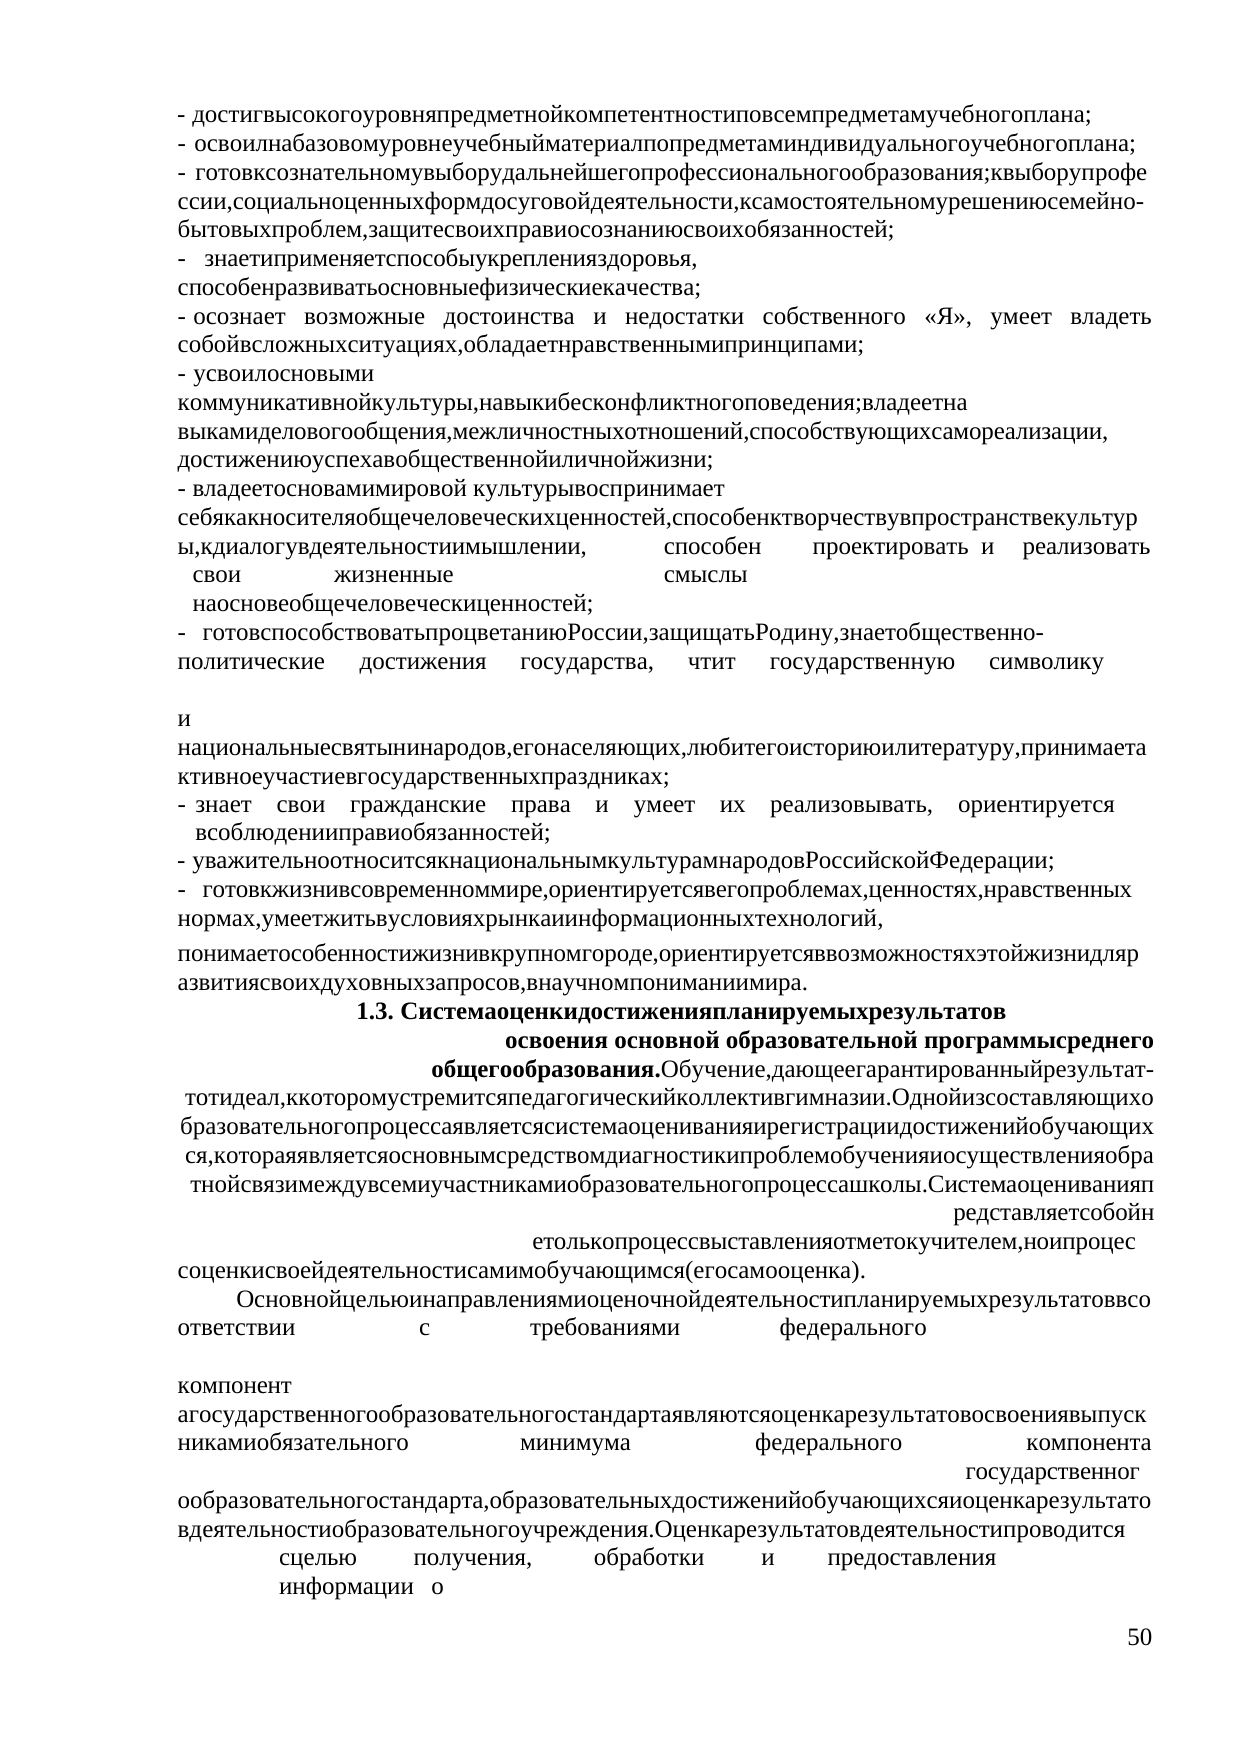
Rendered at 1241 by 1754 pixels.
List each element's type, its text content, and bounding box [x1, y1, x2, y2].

list достигвысокогоуровняпредметнойкомпетентностиповсемпредметамучебногоплана; [177, 99, 1240, 128]
text понимаетособенностижизнивкрупномгороде,ориентируетсяввозможностяхэтойжизнидляр азвитиясвоихдуховныхзапросов,внаучномпониманиимира. [177, 939, 1240, 996]
text Основнойцельюинаправлениямиоценочнойдеятельностипланируемыхрезультатоввсоответствии с требованиями федерального компонентагосударственногообразовательногостандартаявляютсяоценкарезультатовосвоениявыпускникамиобязательного минимума федерального компонента [177, 1284, 1153, 1456]
list знаетиприменяетспособыукрепленияздоровья, способенразвиватьосновныефизическиекачества; [177, 243, 1142, 301]
subtitle Системаоценкидостиженияпланируемыхрезультатов [356, 996, 1240, 1025]
list готовкжизнивсовременноммире,ориентируетсявегопроблемах,ценностях,нравственных нормах,умеетжитьвусловияхрынкаиинформационныхтехнологий, [177, 874, 1140, 932]
list готовспособствоватьпроцветаниюРоссии,защищатьРодину,знаетобщественно-политические достижения государства, чтит государственную символику инациональныесвятынинародов,егонаселяющих,любитегоисториюилитературу,принимаетактивноеучастиевгосударственныхпраздниках; [177, 617, 1152, 789]
list усвоилосновыми коммуникативнойкультуры,навыкибесконфликтногоповедения;владеетнавыкамиделовогообщения,межличностныхотношений,способствующихсамореализации, достижениюуспехавобщественнойиличнойжизни; [177, 358, 1152, 473]
list готовксознательномувыборудальнейшегопрофессиональногообразования;квыборупрофессии,социальноценныхформдосуговойдеятельности,ксамостоятельномурешениюсемейно-бытовыхпроблем,защитесвоихправиосознаниюсвоихобязанностей; [177, 157, 1153, 243]
text етолькопроцессвыставленияотметокучителем,ноипроцессоценкисвоейдеятельностисамимобучающимся(егосамооценка). [177, 1226, 1240, 1284]
list освоилнабазовомуровнеучебныйматериалпопредметаминдивидуальногоучебногоплана; [177, 128, 1152, 157]
list уважительноотноситсякнациональнымкультурамнародовРоссийскойФедерации; [177, 846, 1240, 874]
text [177, 1456, 1154, 1600]
list осознает возможные достоинства и недостатки собственного «Я», умеет владеть собойвсложныхситуациях,обладаетнравственнымипринципами; [177, 301, 1152, 358]
text освоения основной образовательной программысреднего общегообразования.Обучение,дающеегарантированныйрезультат-тотидеал,ккоторомустремитсяпедагогическийколлективгимназии.Однойизсоставляющихобразовательногопроцессаявляетсясистемаоцениванияирегистрациидостиженийобучающихся,котораяявляетсяосновнымсредствомдиагностикипроблемобученияиосуществленияобратнойсвязимеждувсемиучастникамиобразовательногопроцессашколы.Системаоцениванияпредставляетсобойн [179, 1025, 1154, 1226]
list знает свои гражданские права и умеет их реализовывать, ориентируется всоблюденииправиобязанностей; [177, 789, 1152, 846]
list владеетосновамимировой культурывоспринимает себякакносителяобщечеловеческихценностей,способенктворчествувпространствекультуры,кдиалогувдеятельностиимышлении, способен проектировать и реализовать свои жизненные смыслы наосновеобщечеловеческиценностей; [177, 473, 1153, 617]
